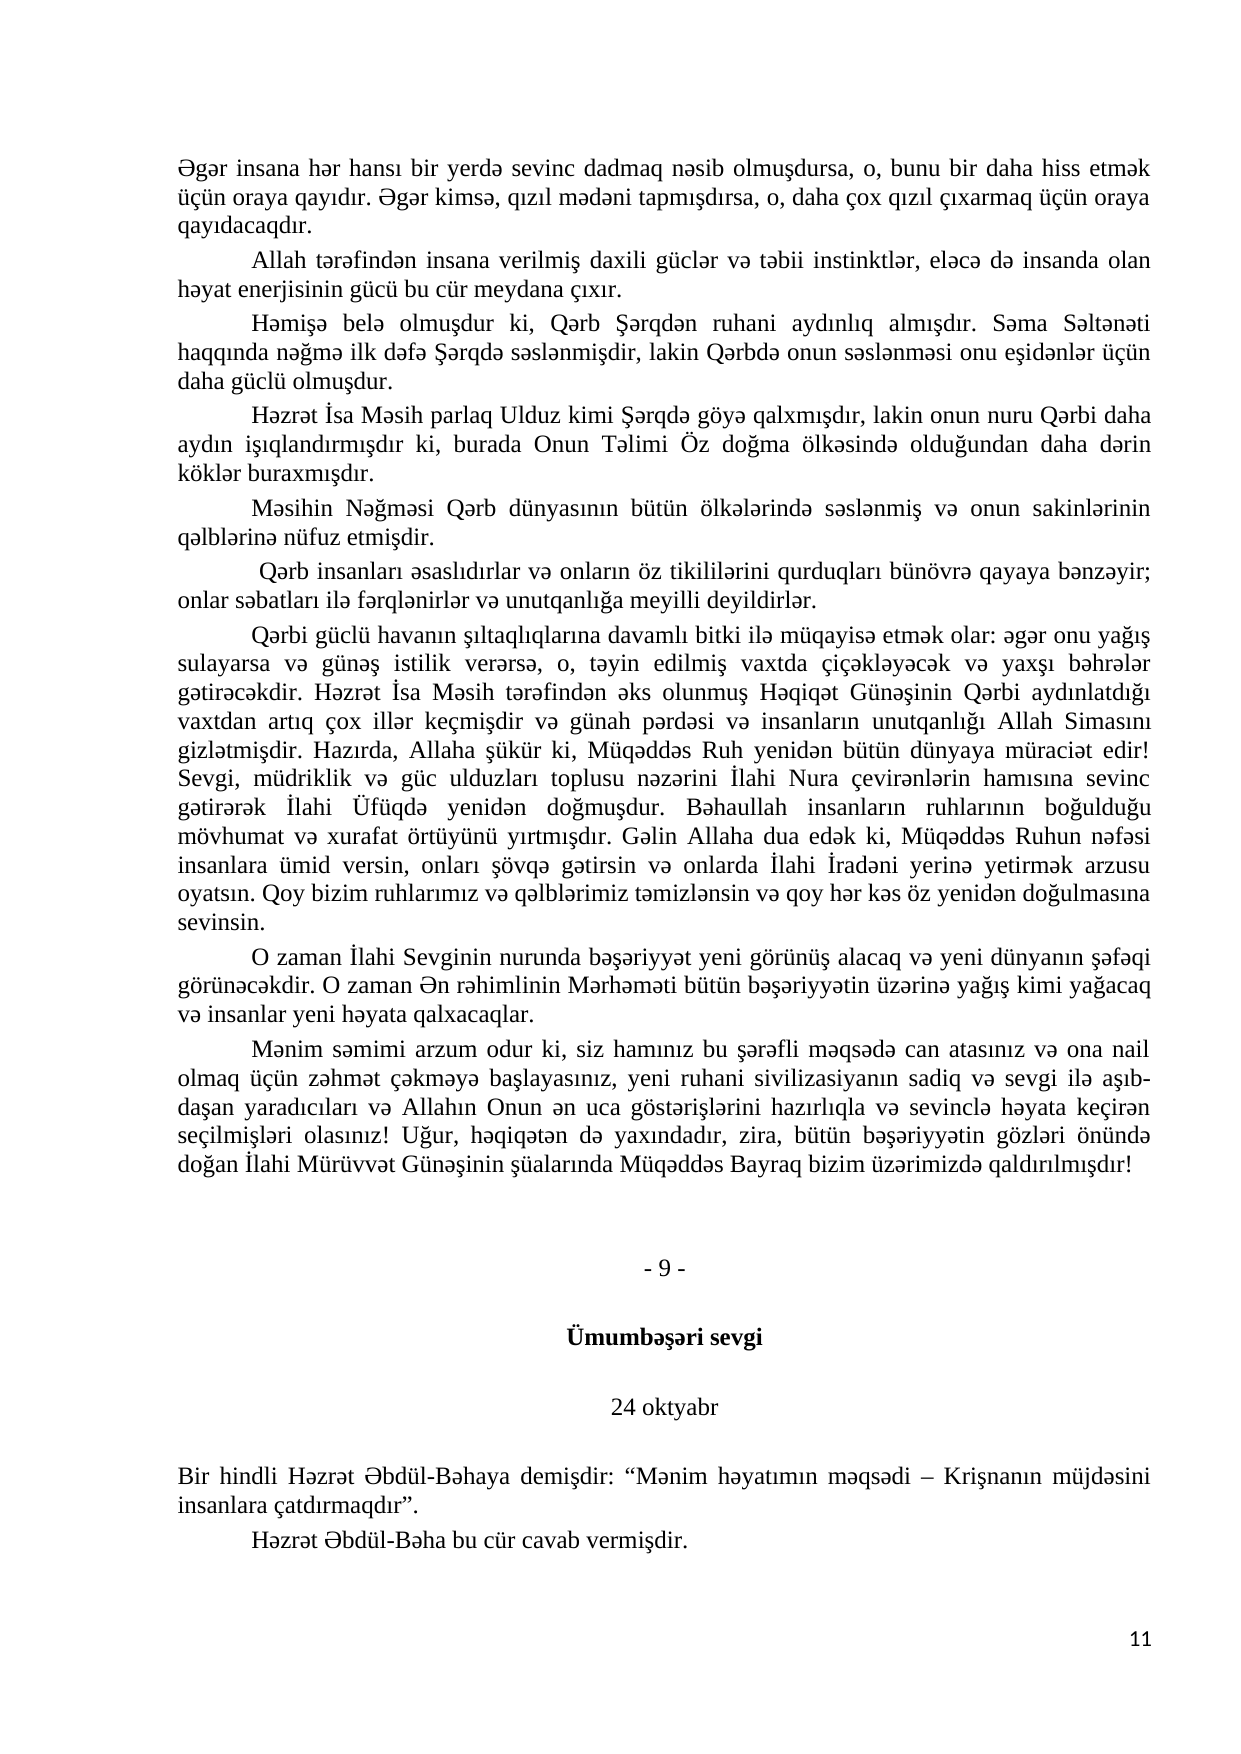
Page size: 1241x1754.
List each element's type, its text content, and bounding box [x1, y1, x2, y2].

text Qərbi güclü havanın şıltaqlıqlarına davamlı bitki ilə müqayisə etmək olar: əgər onu yağış sulayarsa və günəş istilik verərsə, o, təyin edilmiş vaxtda çiçəkləyəcək və yaxşı bəhrələr gətirəcəkdir. Həzrət İsa Məsih tərəfindən əks olunmuş Həqiqət Günəşinin Qərbi aydınlatdığı vaxtdan artıq çox illər keçmişdir və günah pərdəsi və insanların unutqanlığı Allah Simasını gizlətmişdir. Hazırda, Allaha şükür ki, Müqəddəs Ruh yenidən bütün dünyaya müraciət edir! Sevgi, müdriklik və güc ulduzları toplusu nəzərini İlahi Nura çevirənlərin hamısına sevinc gətirərək İlahi Üfüqdə yenidən doğmuşdur. Bəhaullah insanların ruhlarının boğulduğu mövhumat və xurafat örtüyünü yırtmışdır. Gəlin Allaha dua edək ki, Müqəddəs Ruhun nəfəsi insanlara ümid versin, onları şövqə gətirsin və onlarda İlahi İradəni yerinə yetirmək arzusu oyatsın. Qoy bizim ruhlarımız və qəlblərimiz təmizlənsin və qoy hər kəs öz yenidən doğulmasına sevinsin. [177, 620, 1152, 936]
text Məsihin Nəğməsi Qərb dünyasının bütün ölkələrində səslənmiş və onun sakinlərinin qəlblərinə nüfuz etmişdir. [177, 493, 1152, 550]
text O zaman İlahi Sevginin nurunda bəşəriyyət yeni görünüş alacaq və yeni dünyanın şəfəqi görünəcəkdir. O zaman Ən rəhimlinin Mərhəməti bütün bəşəriyyətin üzərinə yağış kimi yağacaq və insanlar yeni həyata qalxacaqlar. [177, 942, 1152, 1028]
text Qərb insanları əsaslıdırlar və onların öz tikililərini qurduqları bünövrə qayaya bənzəyir; onlar səbatları ilə fərqlənirlər və unutqanlığa meyilli deyildirlər. [177, 556, 1152, 614]
text Həzrət İsa Məsih parlaq Ulduz kimi Şərqdə göyə qalxmışdır, lakin onun nuru Qərbi daha aydın işıqlandırmışdır ki, burada Onun Təlimi Öz doğma ölkəsində olduğundan daha dərin köklər buraxmışdır. [177, 401, 1152, 487]
text Ümumbəşəri sevgi [177, 1322, 1152, 1351]
text 24 oktyabr [177, 1392, 1152, 1421]
text Həzrət Əbdül-Bəha bu cür cavab vermişdir. [177, 1525, 1152, 1553]
text Əgər insana hər hansı bir yerdə sevinc dadmaq nəsib olmuşdursa, o, bunu bir daha hiss etmək üçün oraya qayıdır. Əgər kimsə, qızıl mədəni tapmışdırsa, o, daha çox qızıl çıxarmaq üçün oraya qayıdacaqdır. [177, 153, 1152, 239]
text - 9 - [177, 1253, 1152, 1282]
text Bir hindli Həzrət Əbdül-Bəhaya demişdir: “Mənim həyatımın məqsədi – Krişnanın müjdəsini insanlara çatdırmaqdır”. [177, 1461, 1152, 1519]
text Mənim səmimi arzum odur ki, siz hamınız bu şərəfli məqsədə can atasınız və ona nail olmaq üçün zəhmət çəkməyə başlayasınız, yeni ruhani sivilizasiyanın sadiq və sevgi ilə aşıb-daşan yaradıcıları və Allahın Onun ən uca göstərişlərini hazırlıqla və sevinclə həyata keçirən seçilmişləri olasınız! Uğur, həqiqətən də yaxındadır, zira, bütün bəşəriyyətin gözləri önündə doğan İlahi Mürüvvət Günəşinin şüalarında Müqəddəs Bayraq bizim üzərimizdə qaldırılmışdır! [177, 1034, 1152, 1178]
text Həmişə belə olmuşdur ki, Qərb Şərqdən ruhani aydınlıq almışdır. Səma Səltənəti haqqında nəğmə ilk dəfə Şərqdə səslənmişdir, lakin Qərbdə onun səslənməsi onu eşidənlər üçün daha güclü olmuşdur. [177, 308, 1152, 395]
text Allah tərəfindən insana verilmiş daxili güclər və təbii instinktlər, eləcə də insanda olan həyat enerjisinin gücü bu cür meydana çıxır. [177, 245, 1152, 302]
